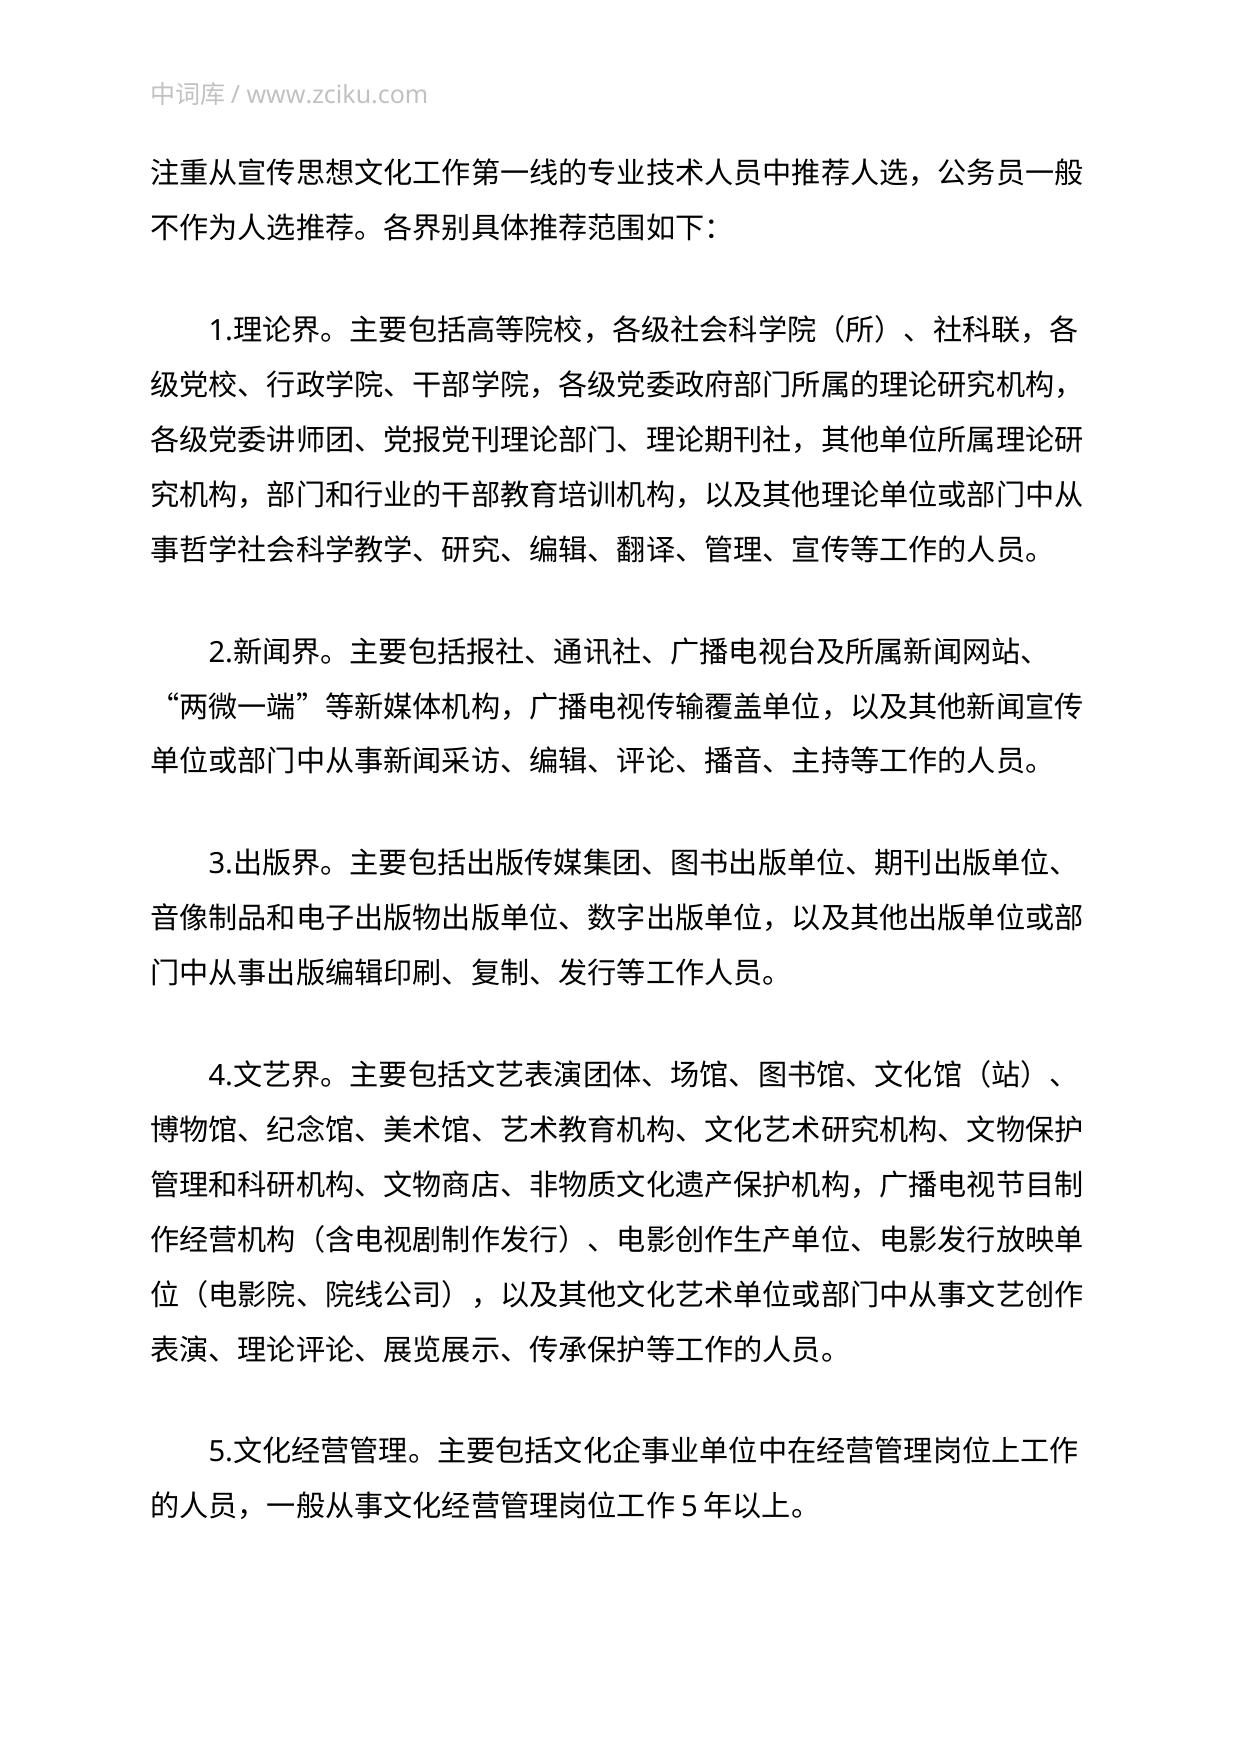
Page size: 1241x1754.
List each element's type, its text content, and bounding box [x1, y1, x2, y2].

text 3.出版界。主要包括出版传媒集团、图书出版单位、期刊出版单位、音像制品和电子出版物出版单位、数字出版单位，以及其他出版单位或部门中从事出版编辑印刷、复制、发行等工作人员。 [150, 840, 1090, 992]
text 5.文化经营管理。主要包括文化企事业单位中在经营管理岗位上工作的人员，一般从事文化经营管理岗位工作5年以上。 [150, 1428, 1090, 1525]
text 1.理论界。主要包括高等院校，各级社会科学院（所）、社科联，各级党校、行政学院、干部学院，各级党委政府部门所属的理论研究机构，各级党委讲师团、党报党刊理论部门、理论期刊社，其他单位所属理论研究机构，部门和行业的干部教育培训机构，以及其他理论单位或部门中从事哲学社会科学教学、研究、编辑、翻译、管理、宣传等工作的人员。 [150, 307, 1090, 569]
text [150, 150, 1090, 247]
text 4.文艺界。主要包括文艺表演团体、场馆、图书馆、文化馆（站）、博物馆、纪念馆、美术馆、艺术教育机构、文化艺术研究机构、文物保护管理和科研机构、文物商店、非物质文化遗产保护机构，广播电视节目制作经营机构（含电视剧制作发行）、电影创作生产单位、电影发行放映单位（电影院、院线公司），以及其他文化艺术单位或部门中从事文艺创作表演、理论评论、展览展示、传承保护等工作的人员。 [150, 1051, 1090, 1368]
text 2.新闻界。主要包括报社、通讯社、广播电视台及所属新闻网站、“两微一端”等新媒体机构，广播电视传输覆盖单位，以及其他新闻宣传单位或部门中从事新闻采访、编辑、评论、播音、主持等工作的人员。 [150, 628, 1090, 780]
